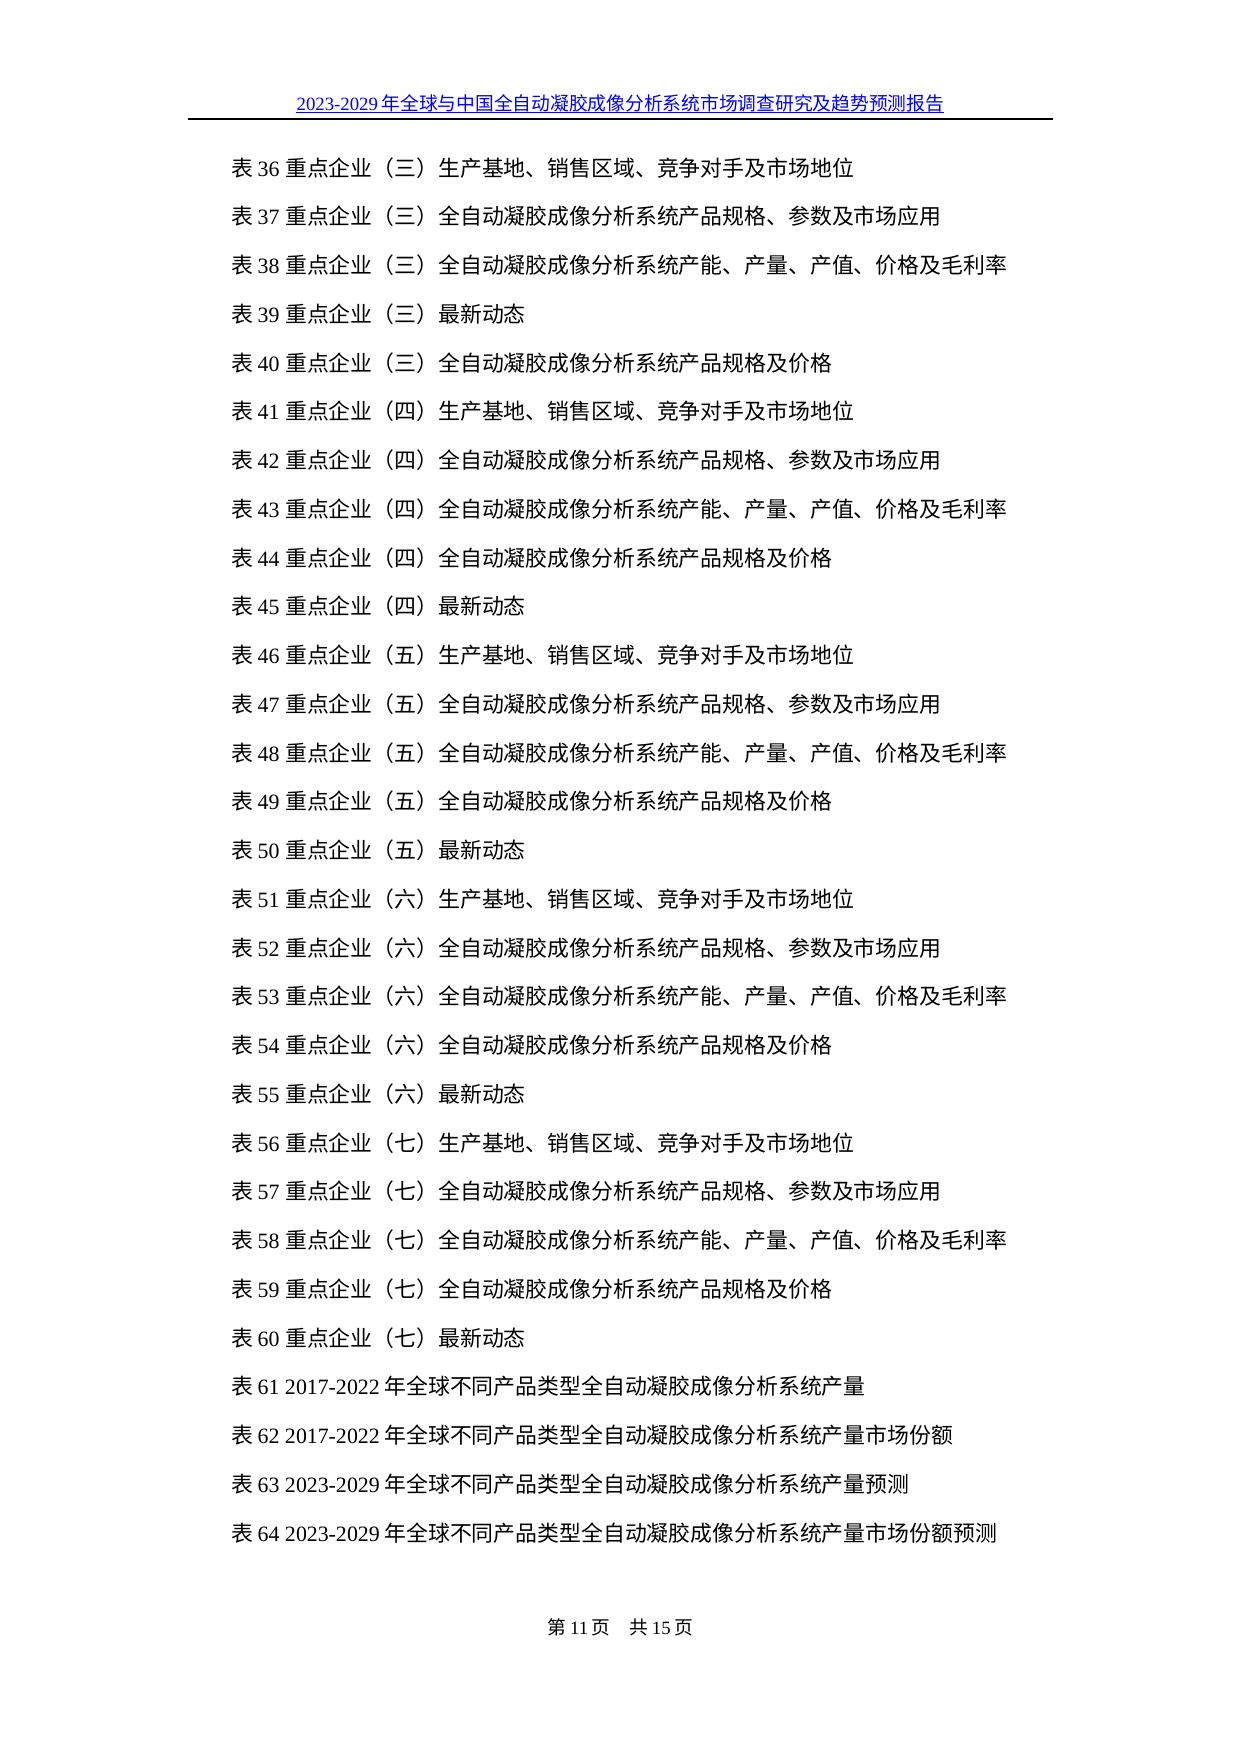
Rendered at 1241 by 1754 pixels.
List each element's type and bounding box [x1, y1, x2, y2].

text [187, 150, 1053, 1548]
